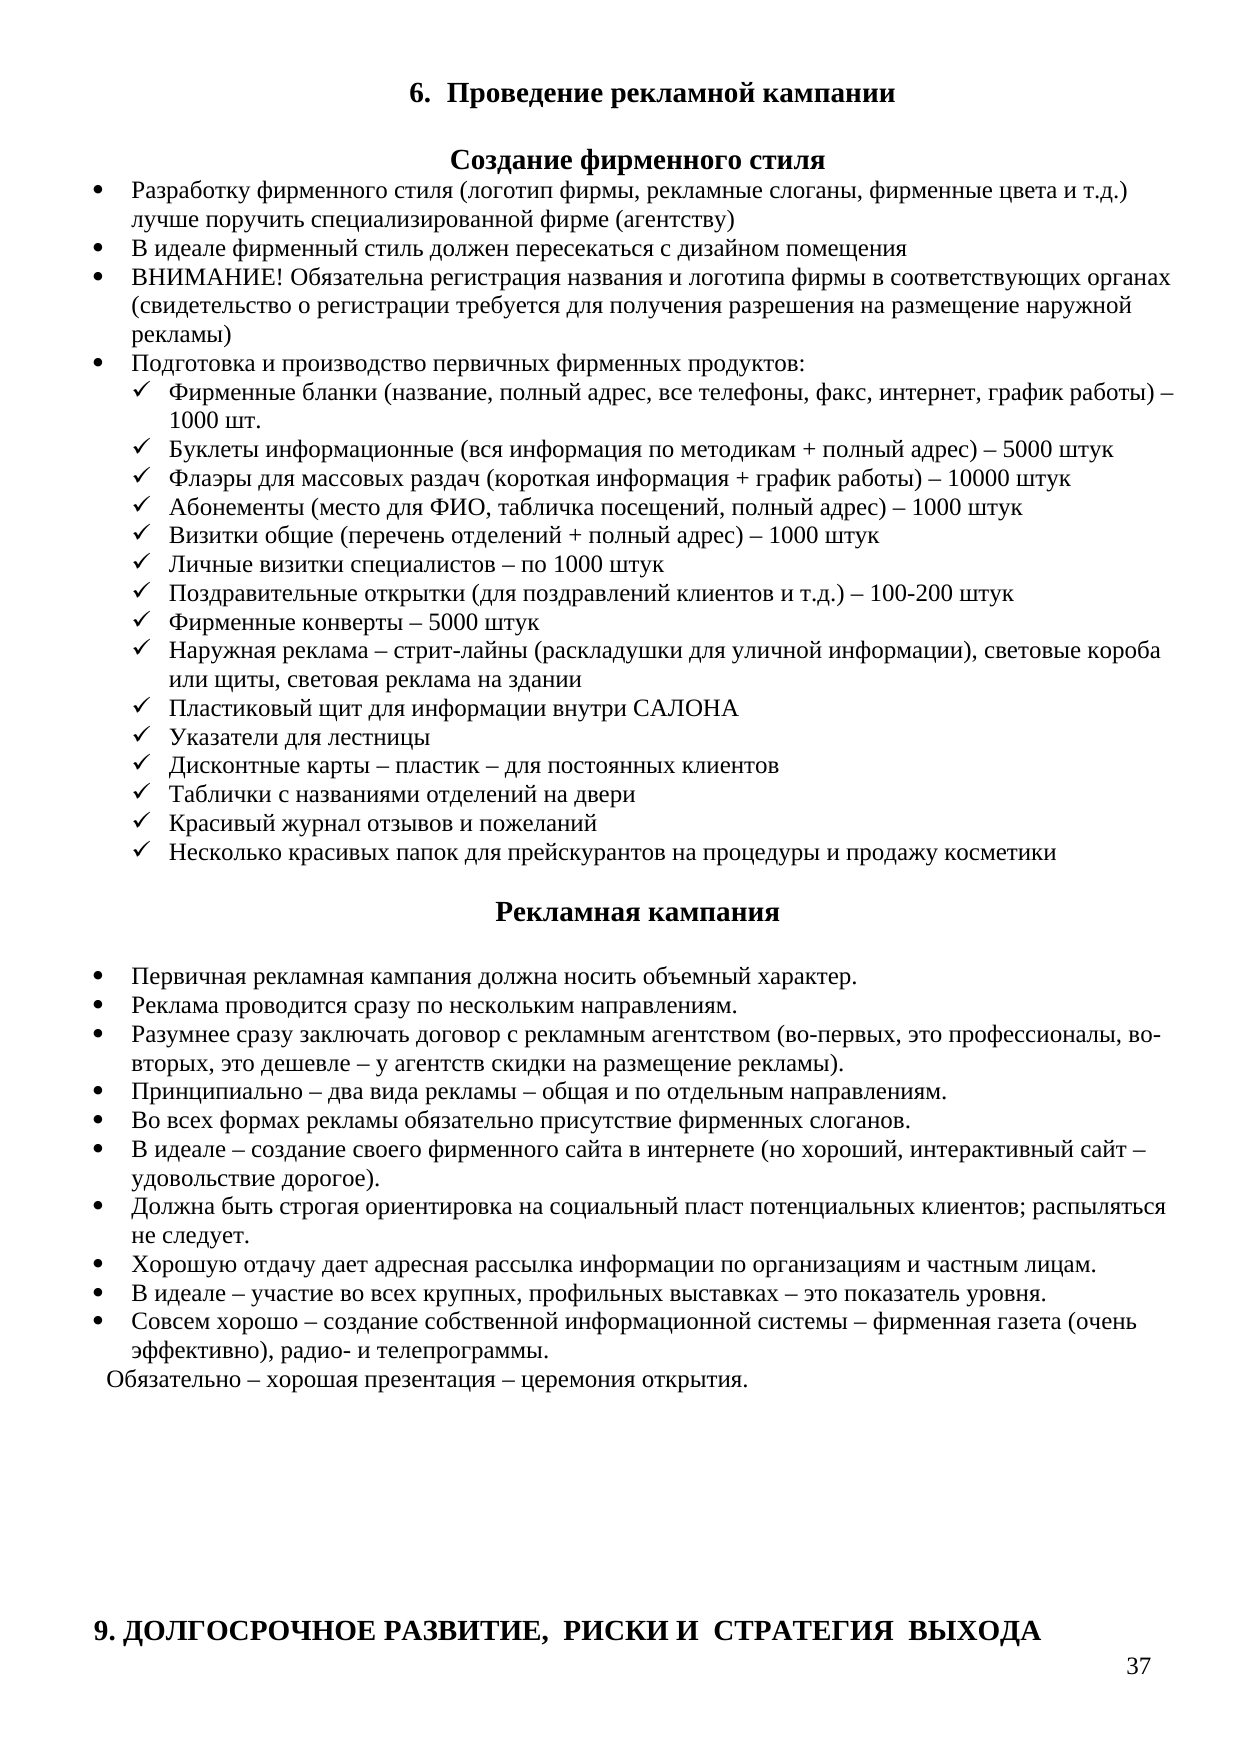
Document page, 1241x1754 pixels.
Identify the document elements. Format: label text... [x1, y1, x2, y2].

list Флаэры для массовых раздач (короткая информация + график работы) – 10000 штук [131, 463, 1181, 492]
list Красивый журнал отзывов и пожеланий [131, 808, 1181, 837]
list Должна быть строгая ориентировка на социальный пласт потенциальных клиентов; распыляться не следует. [94, 1191, 1181, 1249]
text Создание фирменного стиля [94, 142, 1181, 176]
list Указатели для лестницы [131, 722, 1181, 751]
list Проведение рекламной кампании [123, 75, 1181, 108]
list Во всех формах рекламы обязательно присутствие фирменных слоганов. [94, 1105, 1181, 1134]
list Пластиковый щит для информации внутри САЛОНА [131, 693, 1181, 722]
list Разработку фирменного стиля (логотип фирмы, рекламные слоганы, фирменные цвета и т.д.) лучше поручить специализированной фирме (агентству) [94, 176, 1181, 233]
list В идеале – участие во всех крупных, профильных выставках – это показатель уровня. [94, 1278, 1181, 1306]
list Абонементы (место для ФИО, табличка посещений, полный адрес) – 1000 штук [131, 492, 1181, 521]
list Поздравительные открытки (для поздравлений клиентов и т.д.) – 100-200 штук [131, 578, 1181, 607]
text 9. ДОЛГОСРОЧНОЕ РАЗВИТИЕ, РИСКИ И СТРАТЕГИЯ ВЫХОДА [94, 1613, 1181, 1647]
list В идеале – создание своего фирменного сайта в интернете (но хороший, интерактивный сайт – удовольствие дорогое). [94, 1134, 1181, 1191]
list ВНИМАНИЕ! Обязательна регистрация названия и логотипа фирмы в соответствующих органах (свидетельство о регистрации требуется для получения разрешения на размещение наружной рекламы) [94, 262, 1181, 348]
list Буклеты информационные (вся информация по методикам + полный адрес) – 5000 штук [131, 434, 1181, 463]
list Реклама проводится сразу по нескольким направлениям. [94, 990, 1181, 1019]
text Рекламная кампания [94, 894, 1181, 928]
list Личные визитки специалистов – по 1000 штук [131, 549, 1181, 578]
list Первичная рекламная кампания должна носить объемный характер. [94, 961, 1181, 990]
list Разумнее сразу заключать договор с рекламным агентством (во-первых, это профессионалы, во-вторых, это дешевле – у агентств скидки на размещение рекламы). [94, 1019, 1181, 1076]
text Обязательно – хорошая презентация – церемония открытия. [106, 1364, 1181, 1393]
list Визитки общие (перечень отделений + полный адрес) – 1000 штук [131, 521, 1181, 549]
list Несколько красивых папок для прейскурантов на процедуры и продажу косметики [131, 837, 1181, 866]
list Подготовка и производство первичных фирменных продуктов: [94, 348, 1181, 377]
list Дисконтные карты – пластик – для постоянных клиентов [131, 751, 1181, 779]
list Фирменные бланки (название, полный адрес, все телефоны, факс, интернет, график работы) – 1000 шт. [131, 377, 1181, 434]
list Совсем хорошо – создание собственной информационной системы – фирменная газета (очень эффективно), радио- и телепрограммы. [94, 1306, 1181, 1364]
list Принципиально – два вида рекламы – общая и по отдельным направлениям. [94, 1076, 1181, 1105]
list Хорошую отдачу дает адресная рассылка информации по организациям и частным лицам. [94, 1249, 1181, 1278]
list В идеале фирменный стиль должен пересекаться с дизайном помещения [94, 233, 1181, 262]
list Фирменные конверты – 5000 штук [131, 607, 1181, 636]
list Таблички с названиями отделений на двери [131, 779, 1181, 808]
list Наружная реклама – стрит-лайны (раскладушки для уличной информации), световые короба или щиты, световая реклама на здании [131, 636, 1181, 693]
